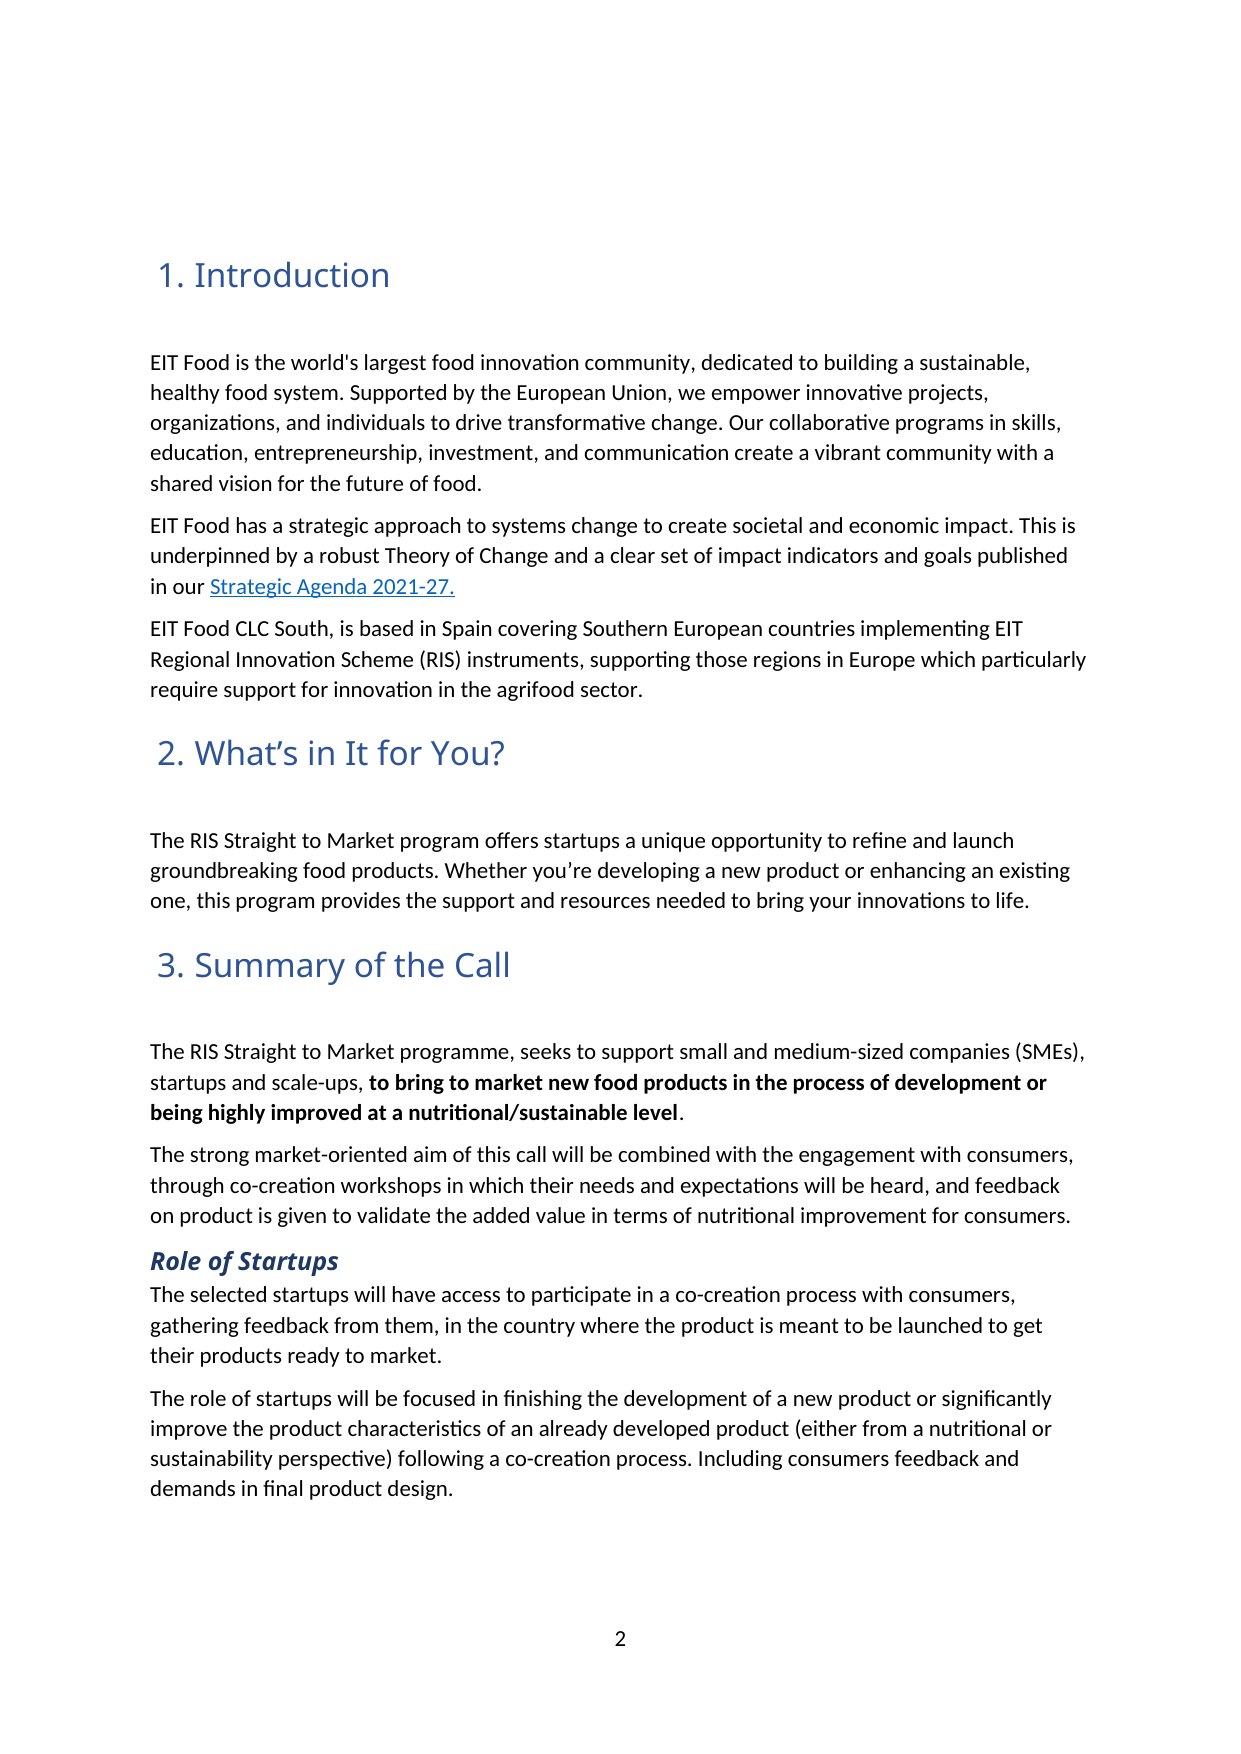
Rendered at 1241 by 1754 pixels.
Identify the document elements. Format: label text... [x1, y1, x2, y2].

subtitle Summary of the Call [157, 942, 1090, 987]
text The strong market-oriented aim of this call will be combined with the engagement with consumers, through co-creation workshops in which their needs and expectations will be heard, and feedback on product is given to validate the added value in terms of nutritional improvement for consumers. [150, 1141, 1090, 1229]
subtitle What’s in It for You? [157, 730, 1090, 776]
text EIT Food has a strategic approach to systems change to create societal and economic impact. This is underpinned by a robust Theory of Change and a clear set of impact indicators and goals published in our Strategic Agenda 2021-27. [150, 511, 1090, 600]
text The RIS Straight to Market programme, seeks to support small and medium-sized companies (SMEs), startups and scale-ups, to bring to market new food products in the process of development or being highly improved at a nutritional/sustainable level. [150, 1037, 1090, 1126]
text The role of startups will be focused in finishing the development of a new product or significantly improve the product characteristics of an already developed product (either from a nutritional or sustainability perspective) following a co-creation process. Including consumers feedback and demands in final product design. [150, 1384, 1090, 1502]
text The RIS Straight to Market program offers startups a unique opportunity to refine and launch groundbreaking food products. Whether you’re developing a new product or enhancing an existing one, this program provides the support and resources needed to bring your innovations to life. [150, 826, 1090, 914]
text EIT Food is the world's largest food innovation community, dedicated to building a sustainable, healthy food system. Supported by the European Union, we empower innovative projects, organizations, and individuals to drive transformative change. Our collaborative programs in skills, education, entrepreneurship, investment, and communication create a vibrant community with a shared vision for the future of food. [150, 348, 1090, 497]
subtitle Role of Startups [150, 1244, 1090, 1278]
subtitle Introduction [157, 252, 1090, 297]
text EIT Food CLC South, is based in Spain covering Southern European countries implementing EIT Regional Innovation Scheme (RIS) instruments, supporting those regions in Europe which particularly require support for innovation in the agrifood sector. [150, 614, 1090, 703]
text The selected startups will have access to participate in a co-creation process with consumers, gathering feedback from them, in the country where the product is meant to be launched to get their products ready to market. [150, 1281, 1090, 1369]
